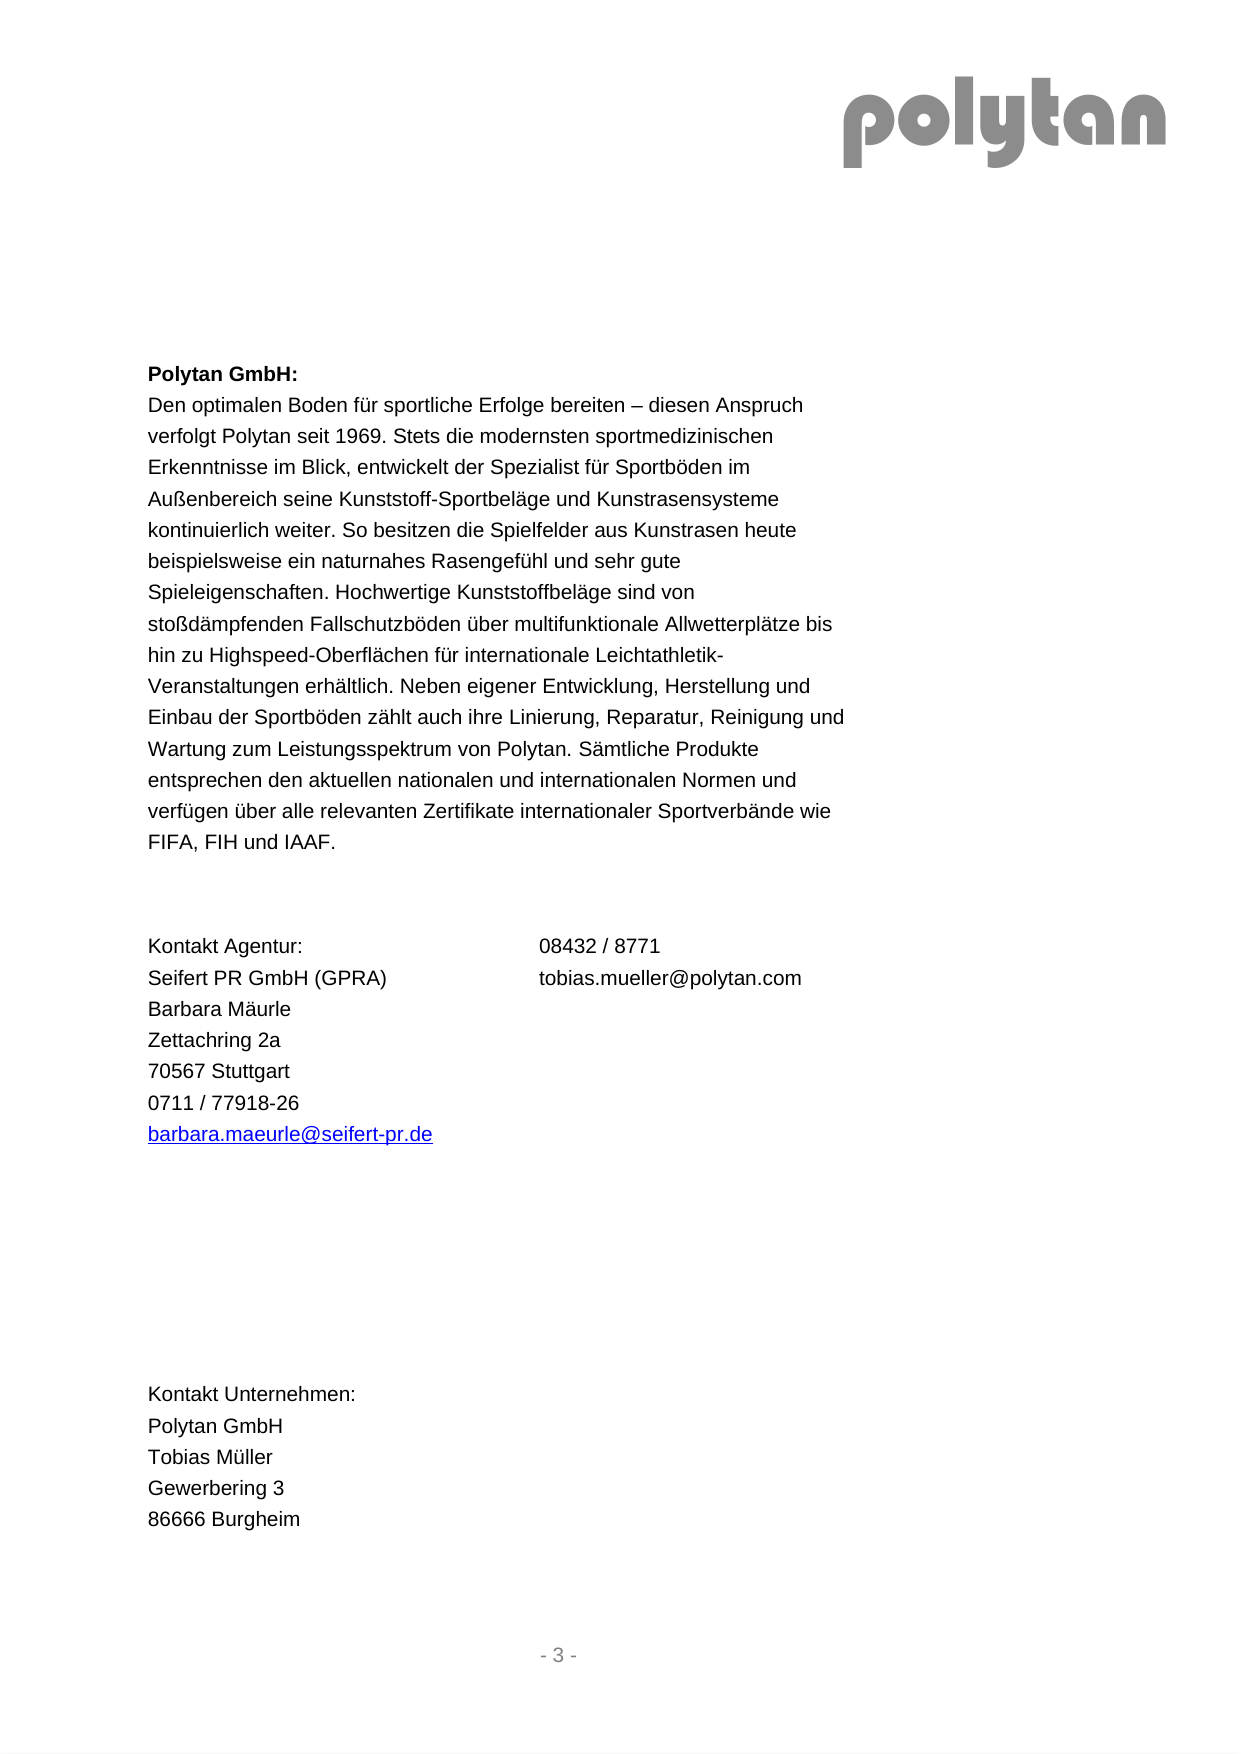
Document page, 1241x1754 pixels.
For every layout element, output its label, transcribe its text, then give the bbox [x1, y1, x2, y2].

text Polytan GmbH: Den optimalen Boden für sportliche Erfolge bereiten – diesen Anspruch verfolgt Polytan seit 1969. Stets die modernsten sportmedizinischen Erkenntnisse im Blick, entwickelt der Spezialist für Sportböden im Außenbereich seine Kunststoff-Sportbeläge und Kunstrasensysteme kontinuierlich weiter. So besitzen die Spielfelder aus Kunstrasen heute beispielsweise ein naturnahes Rasengefühl und sehr gute Spieleigenschaften. Hochwertige Kunststoffbeläge sind von stoßdämpfenden Fallschutzböden über multifunktionale Allwetterplätze bis hin zu Highspeed-Oberflächen für internationale Leichtathletik-Veranstaltungen erhältlich. Neben eigener Entwicklung, Herstellung und Einbau der Sportböden zählt auch ihre Linierung, Reparatur, Reinigung und Wartung zum Leistungsspektrum von Polytan. Sämtliche Produkte entsprechen den aktuellen nationalen und internationalen Normen und verfügen über alle relevanten Zertifikate internationaler Sportverbände wie FIFA, FIH und IAAF. [148, 354, 856, 854]
text Kontakt Agentur: Seifert PR GmbH (GPRA) Barbara Mäurle Zettachring 2a 70567 Stuttgart 0711 / 77918-26 barbara.maeurle@seifert-pr.de [148, 927, 465, 1146]
picture [617, 1, 1241, 224]
text Kontakt Unternehmen: Polytan GmbH Tobias Müller Gewerbering 3 86666 Burgheim 08432 / 8771 tobias.mueller@polytan.com [148, 1375, 465, 1531]
text Kontakt Unternehmen: Polytan GmbH Tobias Müller Gewerbering 3 86666 Burgheim 08432 / 8771 tobias.mueller@polytan.com [539, 927, 856, 989]
